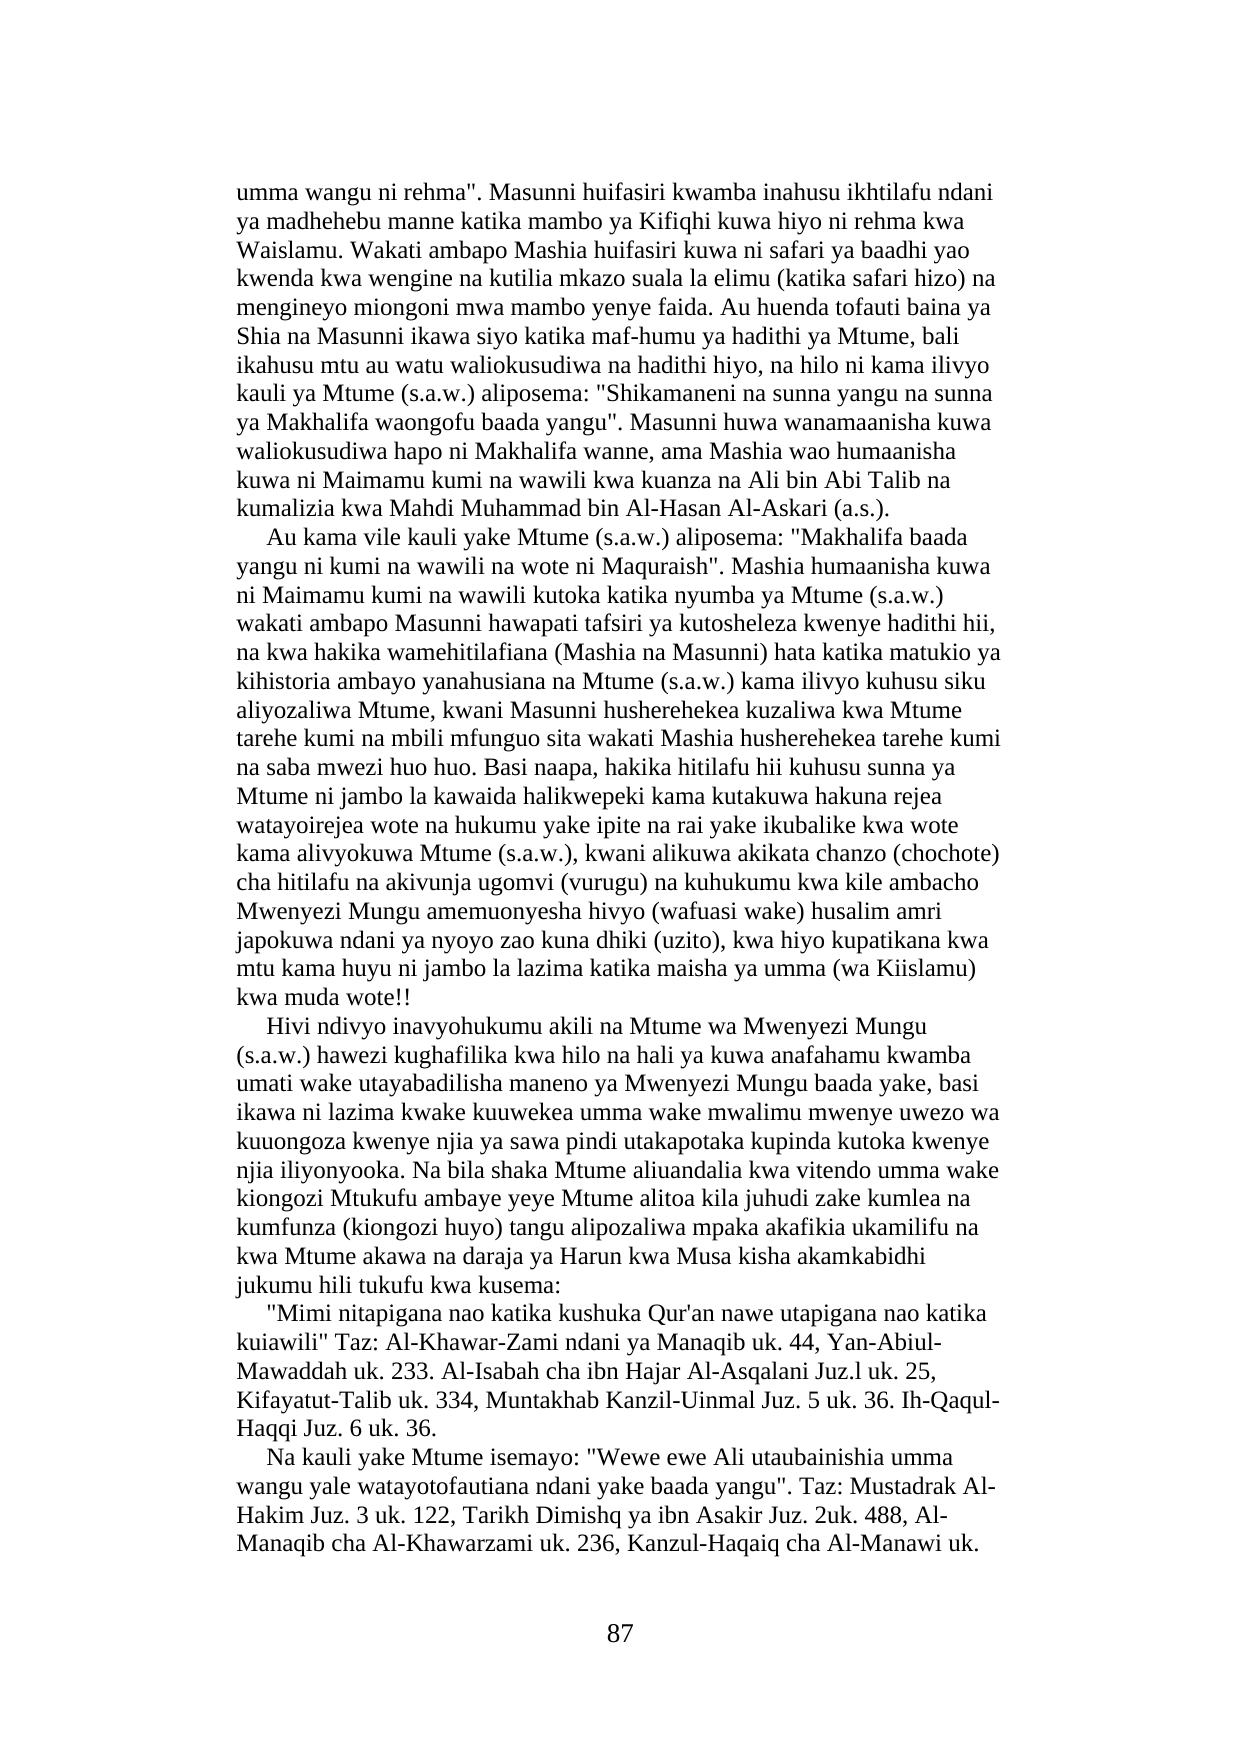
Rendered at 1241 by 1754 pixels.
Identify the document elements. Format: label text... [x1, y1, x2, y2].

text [236, 177, 1004, 522]
text "Mimi nitapigana nao katika kushuka Qur'an nawe utapigana nao katika kuiawili" Taz: Al-Khawar-Zami ndani ya Manaqib uk. 44, Yan-Abiul-Mawaddah uk. 233. Al-Isabah cha ibn Hajar Al-Asqalani Juz.l uk. 25, Kifayatut-Talib uk. 334, Muntakhab Kanzil-Uinmal Juz. 5 uk. 36. Ih-Qaqul-Haqqi Juz. 6 uk. 36. [236, 1298, 1004, 1442]
text Hivi ndivyo inavyohukumu akili na Mtume wa Mwenyezi Mungu (s.a.w.) hawezi kughafilika kwa hilo na hali ya kuwa anafahamu kwamba umati wake utayabadilisha maneno ya Mwenyezi Mungu baada yake, basi ikawa ni lazima kwake kuuwekea umma wake mwalimu mwenye uwezo wa kuuongoza kwenye njia ya sawa pindi utakapotaka kupinda kutoka kwenye njia iliyonyooka. Na bila shaka Mtume aliuandalia kwa vitendo umma wake kiongozi Mtukufu ambaye yeye Mtume alitoa kila juhudi zake kumlea na kumfunza (kiongozi huyo) tangu alipozaliwa mpaka akafikia ukamilifu na kwa Mtume akawa na daraja ya Harun kwa Musa kisha akamkabidhi jukumu hili tukufu kwa kusema: [236, 1011, 1004, 1298]
text Au kama vile kauli yake Mtume (s.a.w.) aliposema: "Makhalifa baada yangu ni kumi na wawili na wote ni Maquraish". Mashia humaanisha kuwa ni Maimamu kumi na wawili kutoka katika nyumba ya Mtume (s.a.w.) wakati ambapo Masunni hawapati tafsiri ya kutosheleza kwenye hadithi hii, na kwa hakika wamehitilafiana (Mashia na Masunni) hata katika matukio ya kihistoria ambayo yanahusiana na Mtume (s.a.w.) kama ilivyo kuhusu siku aliyozaliwa Mtume, kwani Masunni husherehekea kuzaliwa kwa Mtume tarehe kumi na mbili mfunguo sita wakati Mashia husherehekea tarehe kumi na saba mwezi huo huo. Basi naapa, hakika hitilafu hii kuhusu sunna ya Mtume ni jambo la kawaida halikwepeki kama kutakuwa hakuna rejea watayoirejea wote na hukumu yake ipite na rai yake ikubalike kwa wote kama alivyokuwa Mtume (s.a.w.), kwani alikuwa akikata chanzo (chochote) cha hitilafu na akivunja ugomvi (vurugu) na kuhukumu kwa kile ambacho Mwenyezi Mungu amemuonyesha hivyo (wafuasi wake) husalim amri japokuwa ndani ya nyoyo zao kuna dhiki (uzito), kwa hiyo kupatikana kwa mtu kama huyu ni jambo la lazima katika maisha ya umma (wa Kiislamu) kwa muda wote!! [236, 522, 1004, 1011]
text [236, 1442, 1004, 1557]
